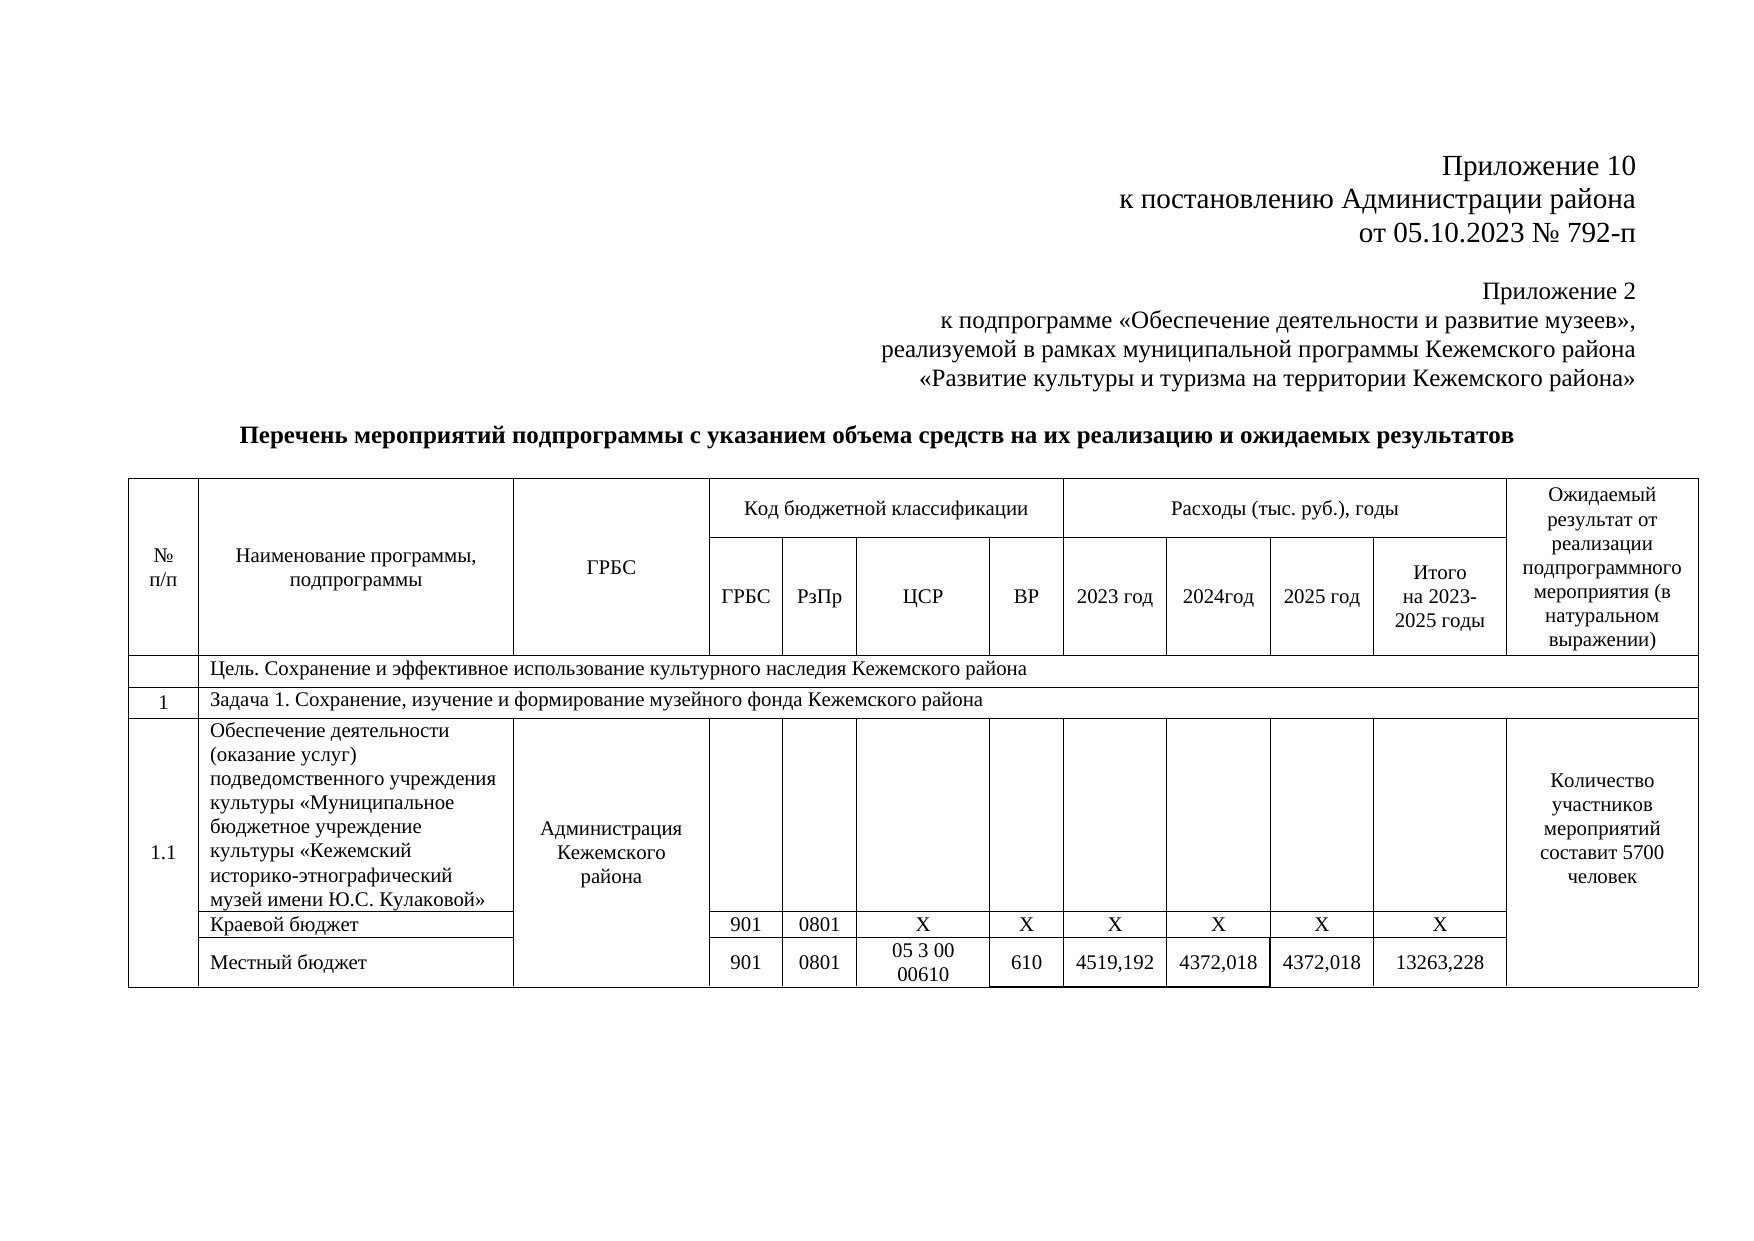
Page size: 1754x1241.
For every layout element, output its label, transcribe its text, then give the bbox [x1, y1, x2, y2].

table_cell 901 [710, 938, 782, 986]
table_cell ЦСР [857, 538, 989, 655]
table_cell Х [857, 912, 989, 937]
table_cell [129, 656, 198, 686]
table_cell Местный бюджет [199, 938, 513, 986]
table_cell 2023 год [1064, 538, 1166, 655]
table_cell 610 [990, 938, 1063, 986]
table_header Расходы (тыс. руб.), годы [1064, 479, 1506, 537]
table_cell 0801 [783, 912, 856, 937]
table_cell Задача 1. Сохранение, изучение и формирование музейного фонда Кежемского района [199, 688, 1698, 718]
table_cell Х [1064, 912, 1166, 937]
table_cell Краевой бюджет [199, 912, 513, 937]
table_cell Обеспечение деятельности (оказание услуг) подведомственного учреждения культуры «Муниципальное бюджетное учреждение культуры «Кежемский историко-этнографический музей имени Ю.С. Кулаковой» [199, 719, 513, 911]
table_cell [1167, 719, 1270, 911]
table_cell Итого на 2023-2025 годы [1374, 538, 1506, 655]
table_cell 901 [710, 912, 782, 937]
table_cell ВР [990, 538, 1063, 655]
text к постановлению Администрации района [118, 181, 1636, 215]
table_cell [1064, 719, 1166, 911]
table_cell 4372,018 [1271, 938, 1373, 986]
table_cell РзПр [783, 538, 856, 655]
table_cell 05 3 00 00610 [857, 938, 989, 986]
text «Развитие культуры и туризма на территории Кежемского района» [118, 363, 1636, 391]
table_cell Х [990, 912, 1063, 937]
table_cell 1 [129, 688, 198, 718]
table_cell Х [1271, 912, 1373, 937]
table_cell Х [1167, 912, 1270, 937]
table_cell 0801 [783, 938, 856, 986]
text к подпрограмме «Обеспечение деятельности и развитие музеев», [118, 305, 1636, 334]
text Перечень мероприятий подпрограммы с указанием объема средств на их реализацию и ожидаемых результатов [118, 420, 1636, 449]
table_cell Х [1374, 912, 1506, 937]
table_cell [990, 719, 1063, 911]
text Приложение 10 [118, 148, 1636, 181]
table_cell 13263,228 [1374, 938, 1506, 986]
table_cell Администрация Кежемского района [514, 719, 709, 986]
table_header № п/п [129, 479, 198, 655]
table_header Ожидаемый результат от реализации подпрограммного мероприятия (в натуральном выражении) [1507, 479, 1698, 655]
table_cell ГРБС [710, 538, 782, 655]
table_cell [710, 719, 782, 911]
table_cell [857, 719, 989, 911]
text Приложение 2 [118, 276, 1636, 305]
text от 05.10.2023 № 792-п [118, 215, 1636, 248]
table_cell 2025 год [1271, 538, 1373, 655]
table_cell Цель. Сохранение и эффективное использование культурного наследия Кежемского района [199, 656, 1698, 686]
text реализуемой в рамках муниципальной программы Кежемского района [118, 334, 1636, 363]
table_cell [1271, 719, 1373, 911]
table_cell [783, 719, 856, 911]
table_header Наименование программы, подпрограммы [199, 479, 513, 655]
table_cell 1.1 [129, 719, 198, 986]
table_cell [1374, 719, 1506, 911]
table_cell 4519,192 [1064, 938, 1166, 986]
table_cell 4372,018 [1167, 938, 1269, 986]
table_cell Количество участников мероприятий составит 5700 человек [1507, 719, 1698, 986]
table_header Код бюджетной классификации [710, 479, 1063, 537]
table_header ГРБС [514, 479, 709, 655]
table_cell 2024год [1167, 538, 1270, 655]
